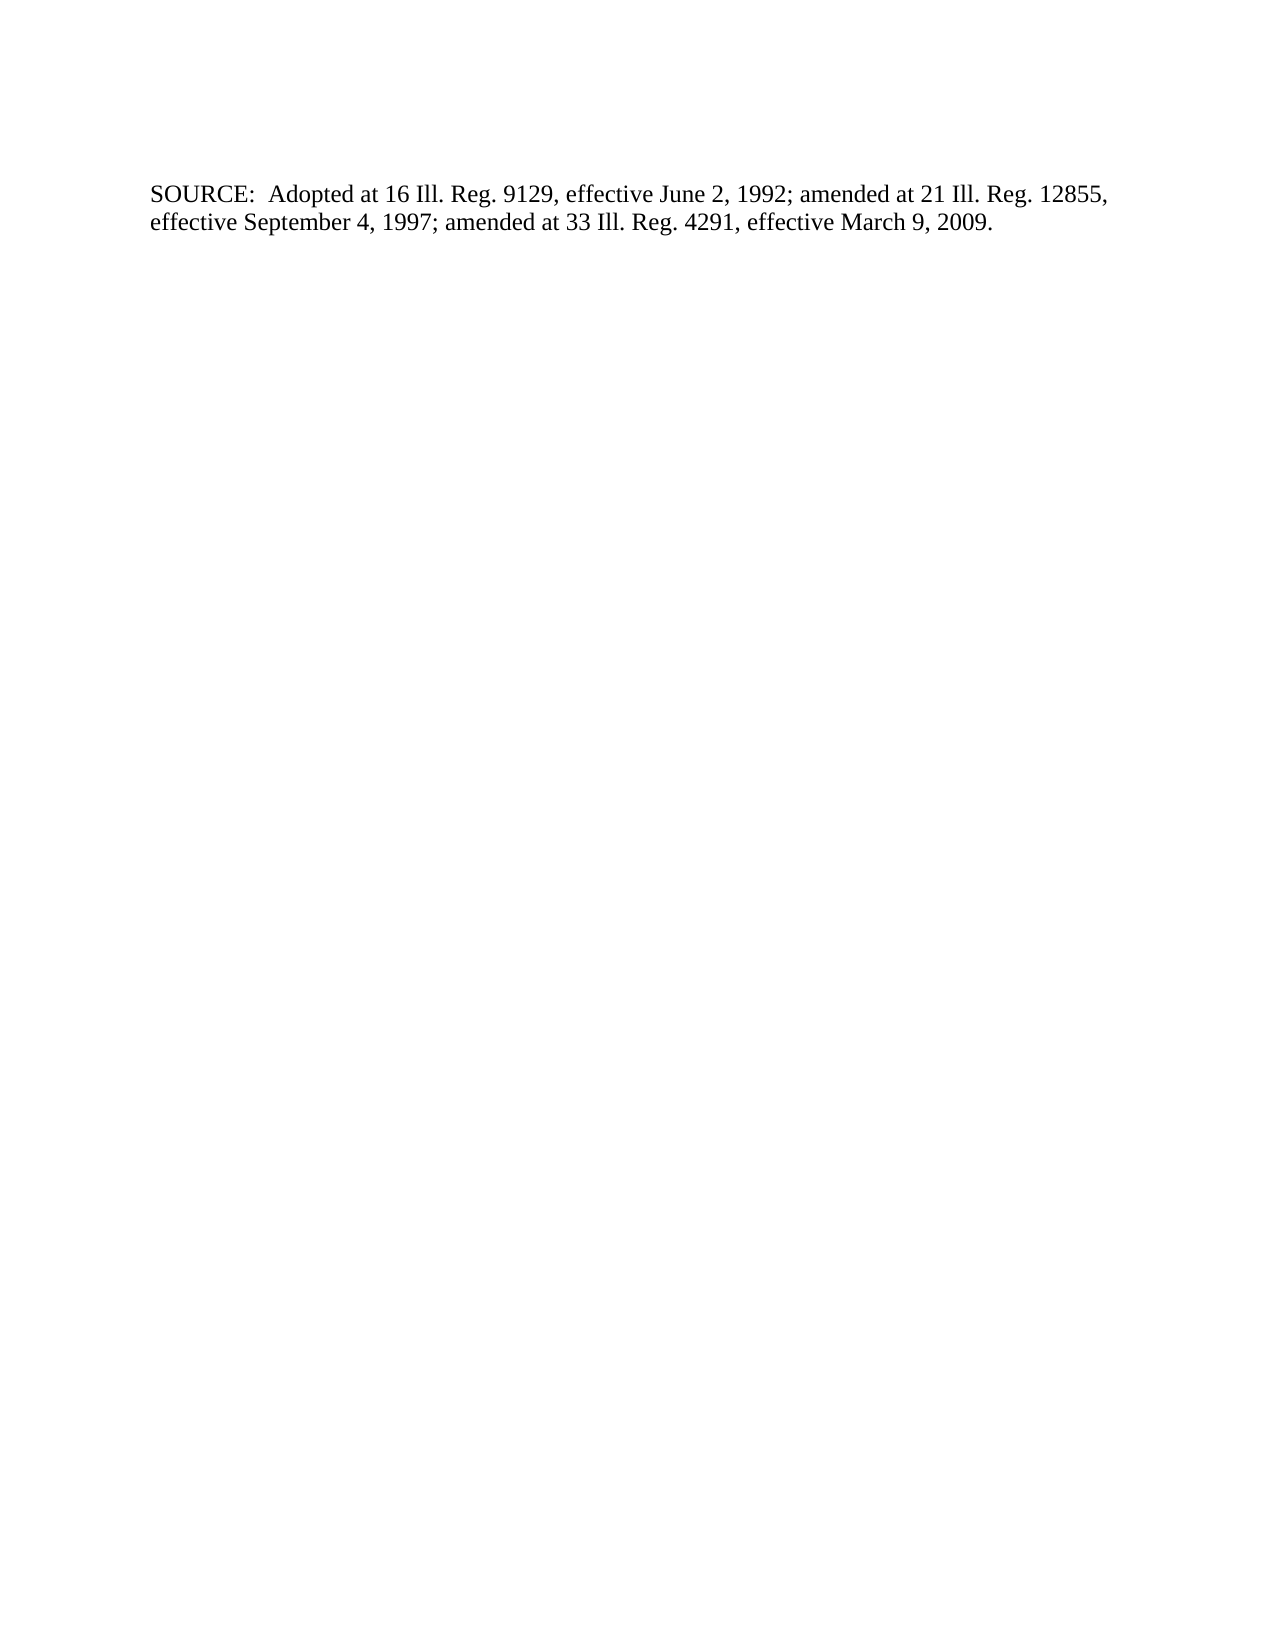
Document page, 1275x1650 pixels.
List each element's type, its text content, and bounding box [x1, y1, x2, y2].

text SOURCE: Adopted at 16 Ill. Reg. 9129, effective June 2, 1992; amended at 21 Ill. Reg. 12855, effective September 4, 1997; amended at 33 Ill. Reg. 4291, effective March 9, 2009. [150, 179, 1125, 236]
